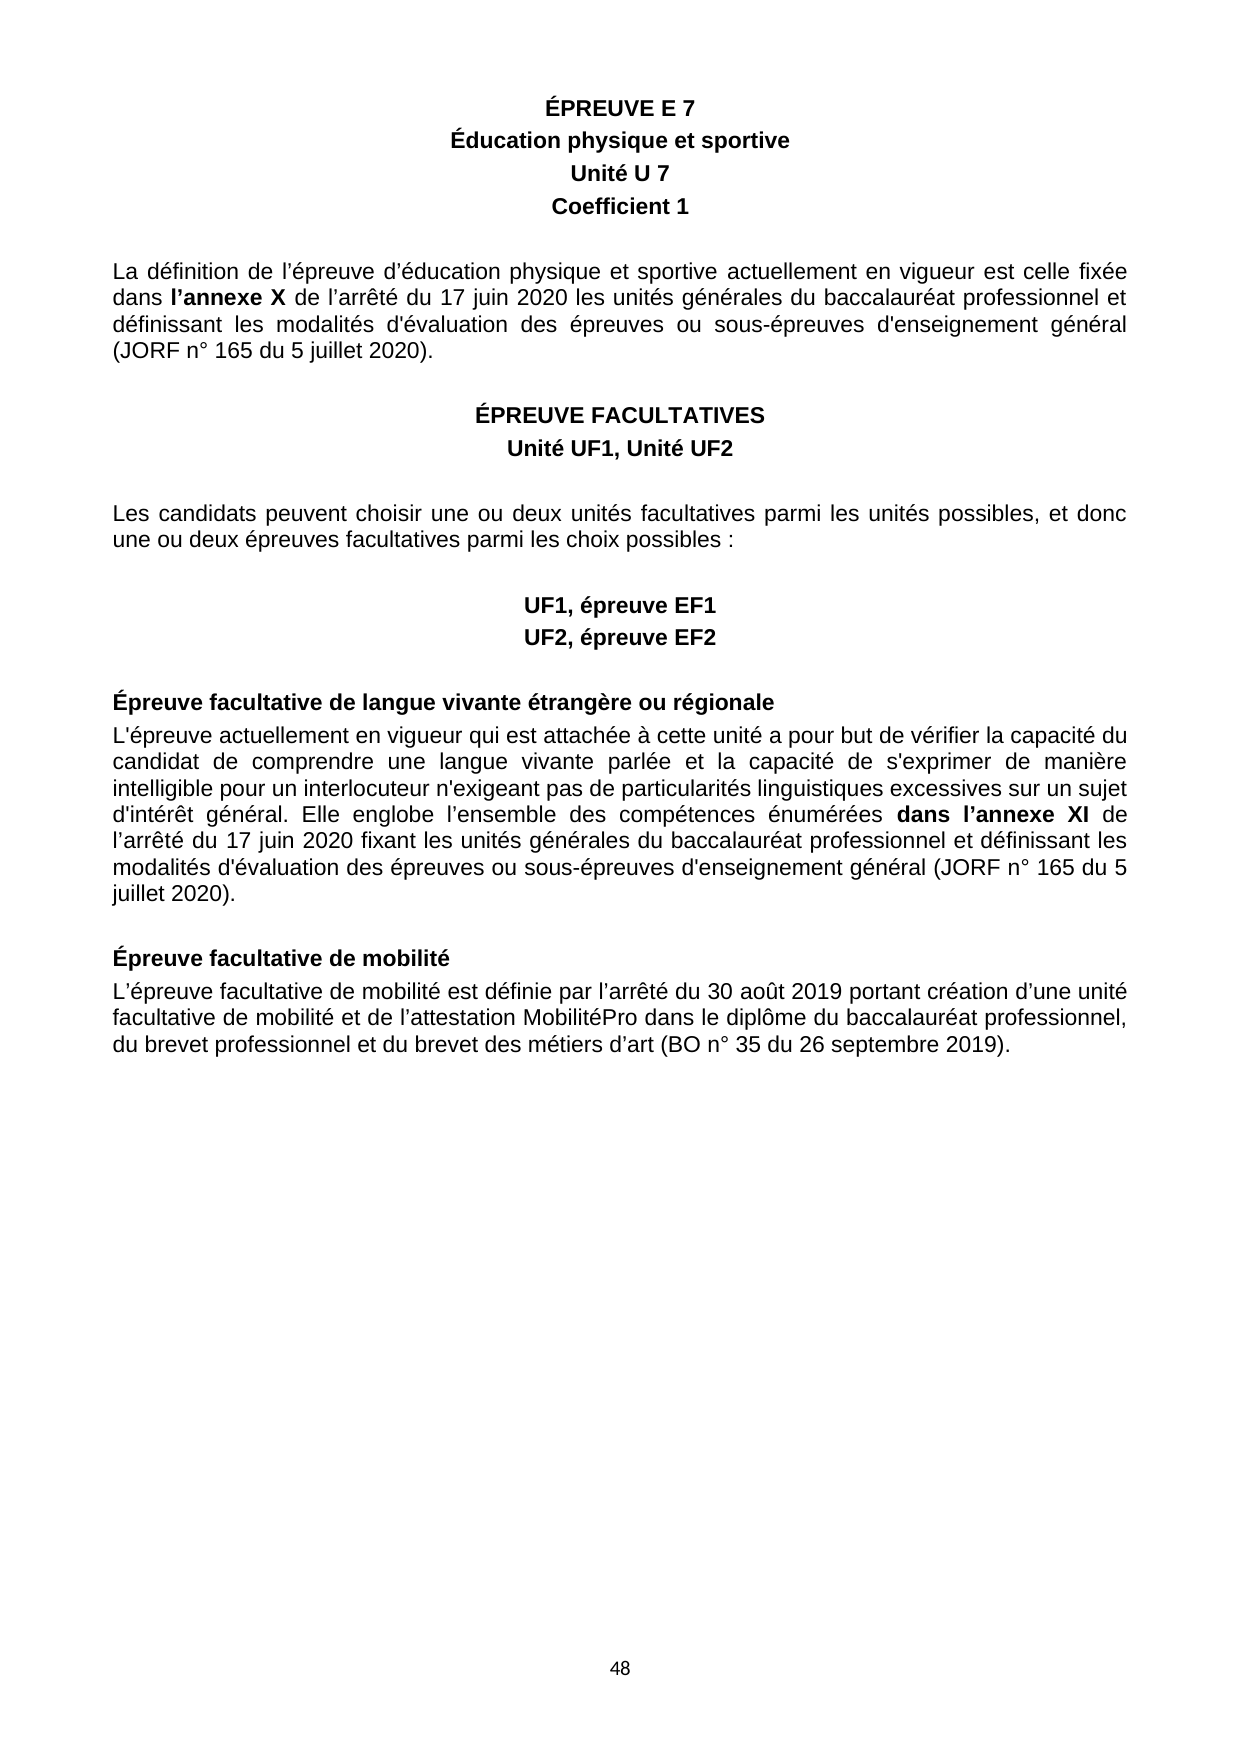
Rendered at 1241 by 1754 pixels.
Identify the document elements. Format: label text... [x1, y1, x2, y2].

text Unité U 7 [112, 160, 1128, 186]
text La définition de l’épreuve d’éducation physique et sportive actuellement en vigueur est celle fixée dans l’annexe X de l’arrêté du 17 juin 2020 les unités générales du baccalauréat professionnel et définissant les modalités d'évaluation des épreuves ou sous-épreuves d'enseignement général (JORF n° 165 du 5 juillet 2020). [112, 258, 1128, 363]
text UF1, épreuve EF1 [112, 592, 1128, 618]
text Épreuve facultative de mobilité [112, 945, 1128, 972]
text Les candidats peuvent choisir une ou deux unités facultatives parmi les unités possibles, et donc une ou deux épreuves facultatives parmi les choix possibles : [112, 500, 1128, 553]
text Coefficient 1 [112, 193, 1128, 219]
text L’épreuve facultative de mobilité est définie par l’arrêté du 30 août 2019 portant création d’une unité facultative de mobilité et de l’attestation MobilitéPro dans le diplôme du baccalauréat professionnel, du brevet professionnel et du brevet des métiers d’art (BO n° 35 du 26 septembre 2019). [112, 978, 1128, 1057]
text Épreuve facultative de langue vivante étrangère ou régionale [112, 689, 1128, 716]
text Unité UF1, Unité UF2 [112, 435, 1128, 461]
text ÉPREUVE FACULTATIVES [112, 402, 1128, 428]
text L'épreuve actuellement en vigueur qui est attachée à cette unité a pour but de vérifier la capacité du candidat de comprendre une langue vivante parlée et la capacité de s'exprimer de manière intelligible pour un interlocuteur n'exigeant pas de particularités linguistiques excessives sur un sujet d'intérêt général. Elle englobe l’ensemble des compétences énumérées dans l’annexe XI de l’arrêté du 17 juin 2020 fixant les unités générales du baccalauréat professionnel et définissant les modalités d'évaluation des épreuves ou sous-épreuves d'enseignement général (JORF n° 165 du 5 juillet 2020). [112, 722, 1128, 906]
text ÉPREUVE E 7 [112, 95, 1128, 121]
text Éducation physique et sportive [112, 127, 1128, 154]
text UF2, épreuve EF2 [112, 624, 1128, 651]
